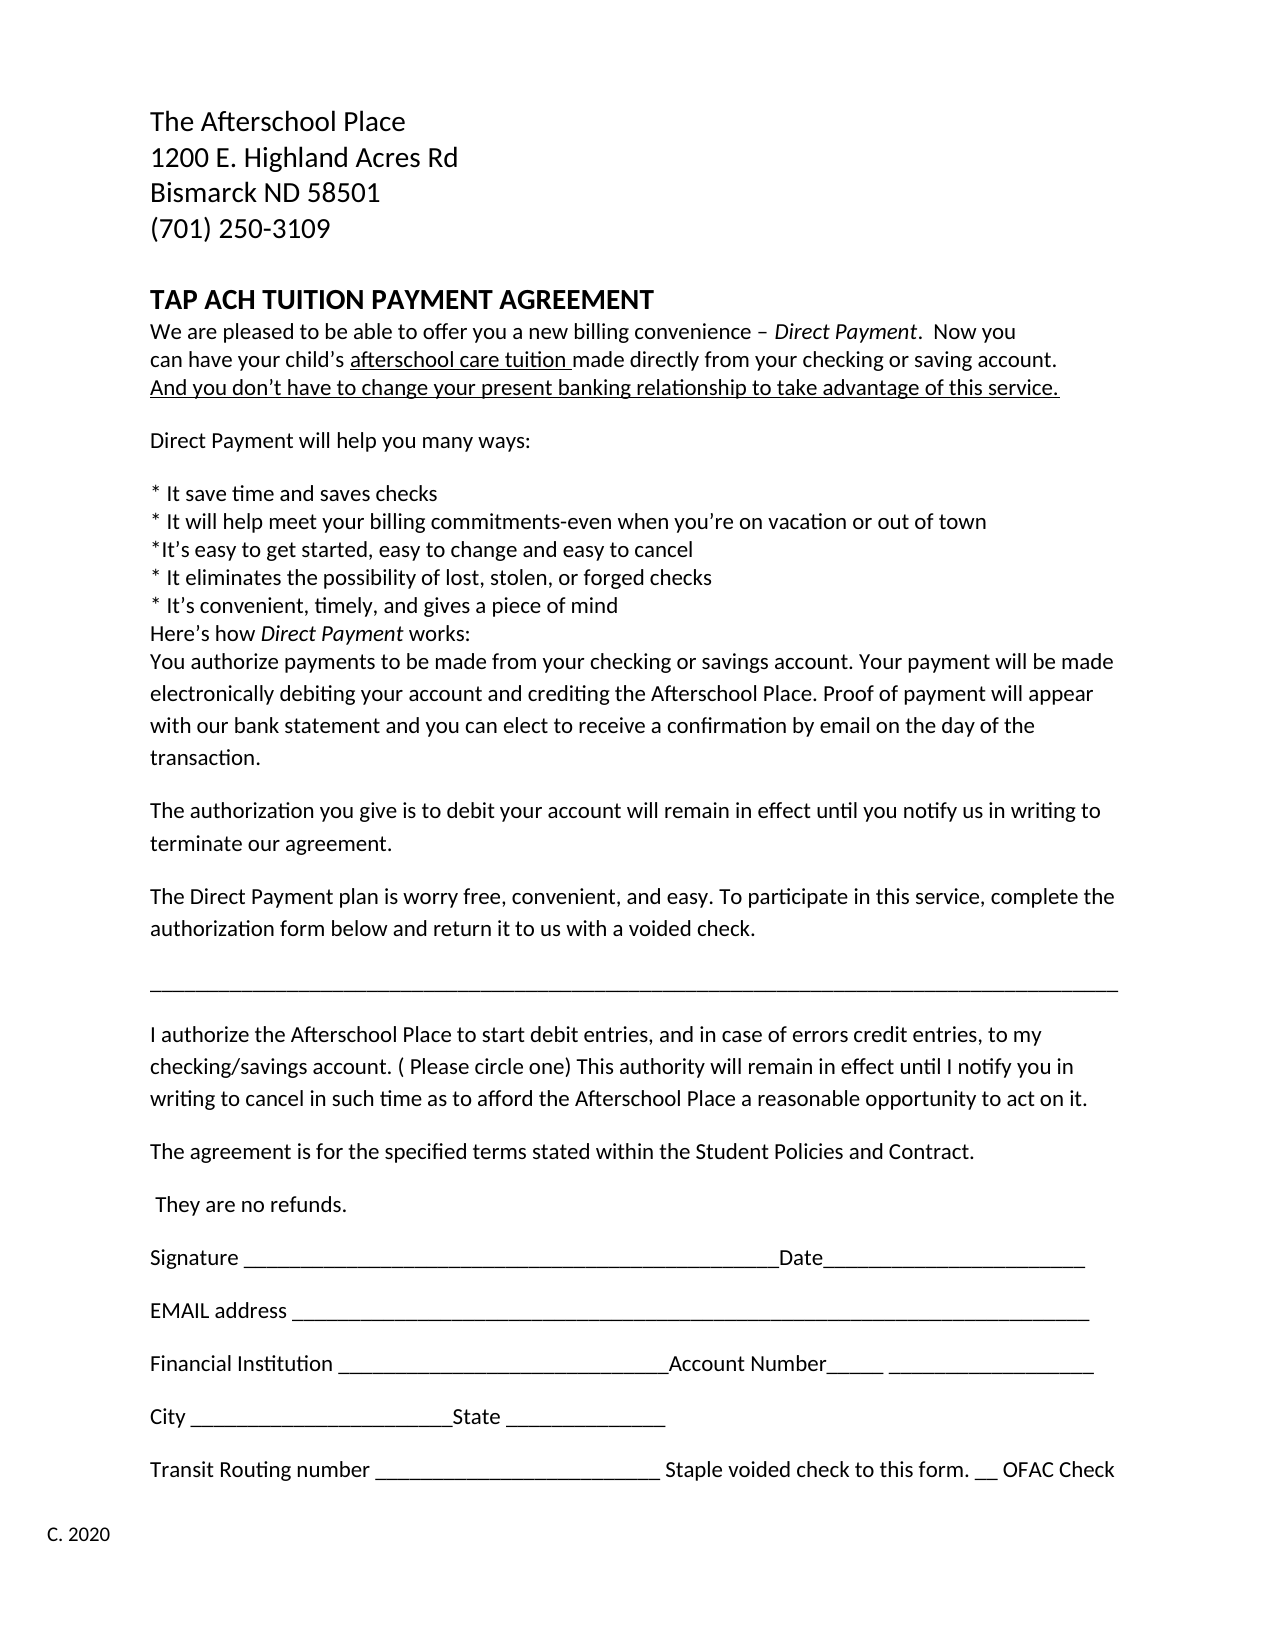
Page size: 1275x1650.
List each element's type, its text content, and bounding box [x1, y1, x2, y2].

text The Afterschool Place [150, 103, 1125, 139]
text The agreement is for the specified terms stated within the Student Policies and Contract. [150, 1137, 1125, 1165]
text Transit Routing number _________________________ Staple voided check to this form. __ OFAC Check [150, 1456, 1125, 1483]
text The authorization you give is to debit your account will remain in effect until you notify us in writing to terminate our agreement. [150, 797, 1125, 857]
text They are no refunds. [150, 1190, 1125, 1218]
text Direct Payment will help you many ways: [150, 426, 1125, 454]
text *It’s easy to get started, easy to change and easy to cancel [150, 535, 1125, 563]
text We are pleased to be able to offer you a new billing convenience – Direct Payment. Now you [150, 317, 1125, 345]
text TAP ACH TUITION PAYMENT AGREEMENT [150, 281, 1125, 317]
text The Direct Payment plan is worry free, convenient, and easy. To participate in this service, complete the authorization form below and return it to us with a voided check. [150, 882, 1125, 942]
text _____________________________________________________________________________________ [150, 967, 1125, 995]
text Financial Institution _____________________________Account Number_____ __________________ [150, 1349, 1125, 1377]
text Signature _______________________________________________Date_______________________ [150, 1243, 1125, 1271]
text * It’s convenient, timely, and gives a piece of mind [150, 591, 1125, 619]
text (701) 250-3109 [150, 210, 1125, 246]
text * It will help meet your billing commitments-even when you’re on vacation or out of town [150, 507, 1125, 535]
text 1200 E. Highland Acres Rd [150, 139, 1125, 174]
text Here’s how Direct Payment works: [150, 619, 1125, 647]
text Bismarck ND 58501 [150, 174, 1125, 210]
text I authorize the Afterschool Place to start debit entries, and in case of errors credit entries, to my checking/savings account. ( Please circle one) This authority will remain in effect until I notify you in writing to cancel in such time as to afford the Afterschool Place a reasonable opportunity to act on it. [150, 1020, 1125, 1112]
text * It eliminates the possibility of lost, stolen, or forged checks [150, 563, 1125, 591]
text EMAIL address ______________________________________________________________________ [150, 1296, 1125, 1324]
text City _______________________State ______________ [150, 1402, 1125, 1431]
text can have your child’s afterschool care tuition made directly from your checking or saving account. [150, 345, 1125, 373]
text You authorize payments to be made from your checking or savings account. Your payment will be made electronically debiting your account and crediting the Afterschool Place. Proof of payment will appear with our bank statement and you can elect to receive a confirmation by email on the day of the transaction. [150, 647, 1125, 772]
text * It save time and saves checks [150, 479, 1125, 507]
text And you don’t have to change your present banking relationship to take advantage of this service. [150, 373, 1125, 401]
